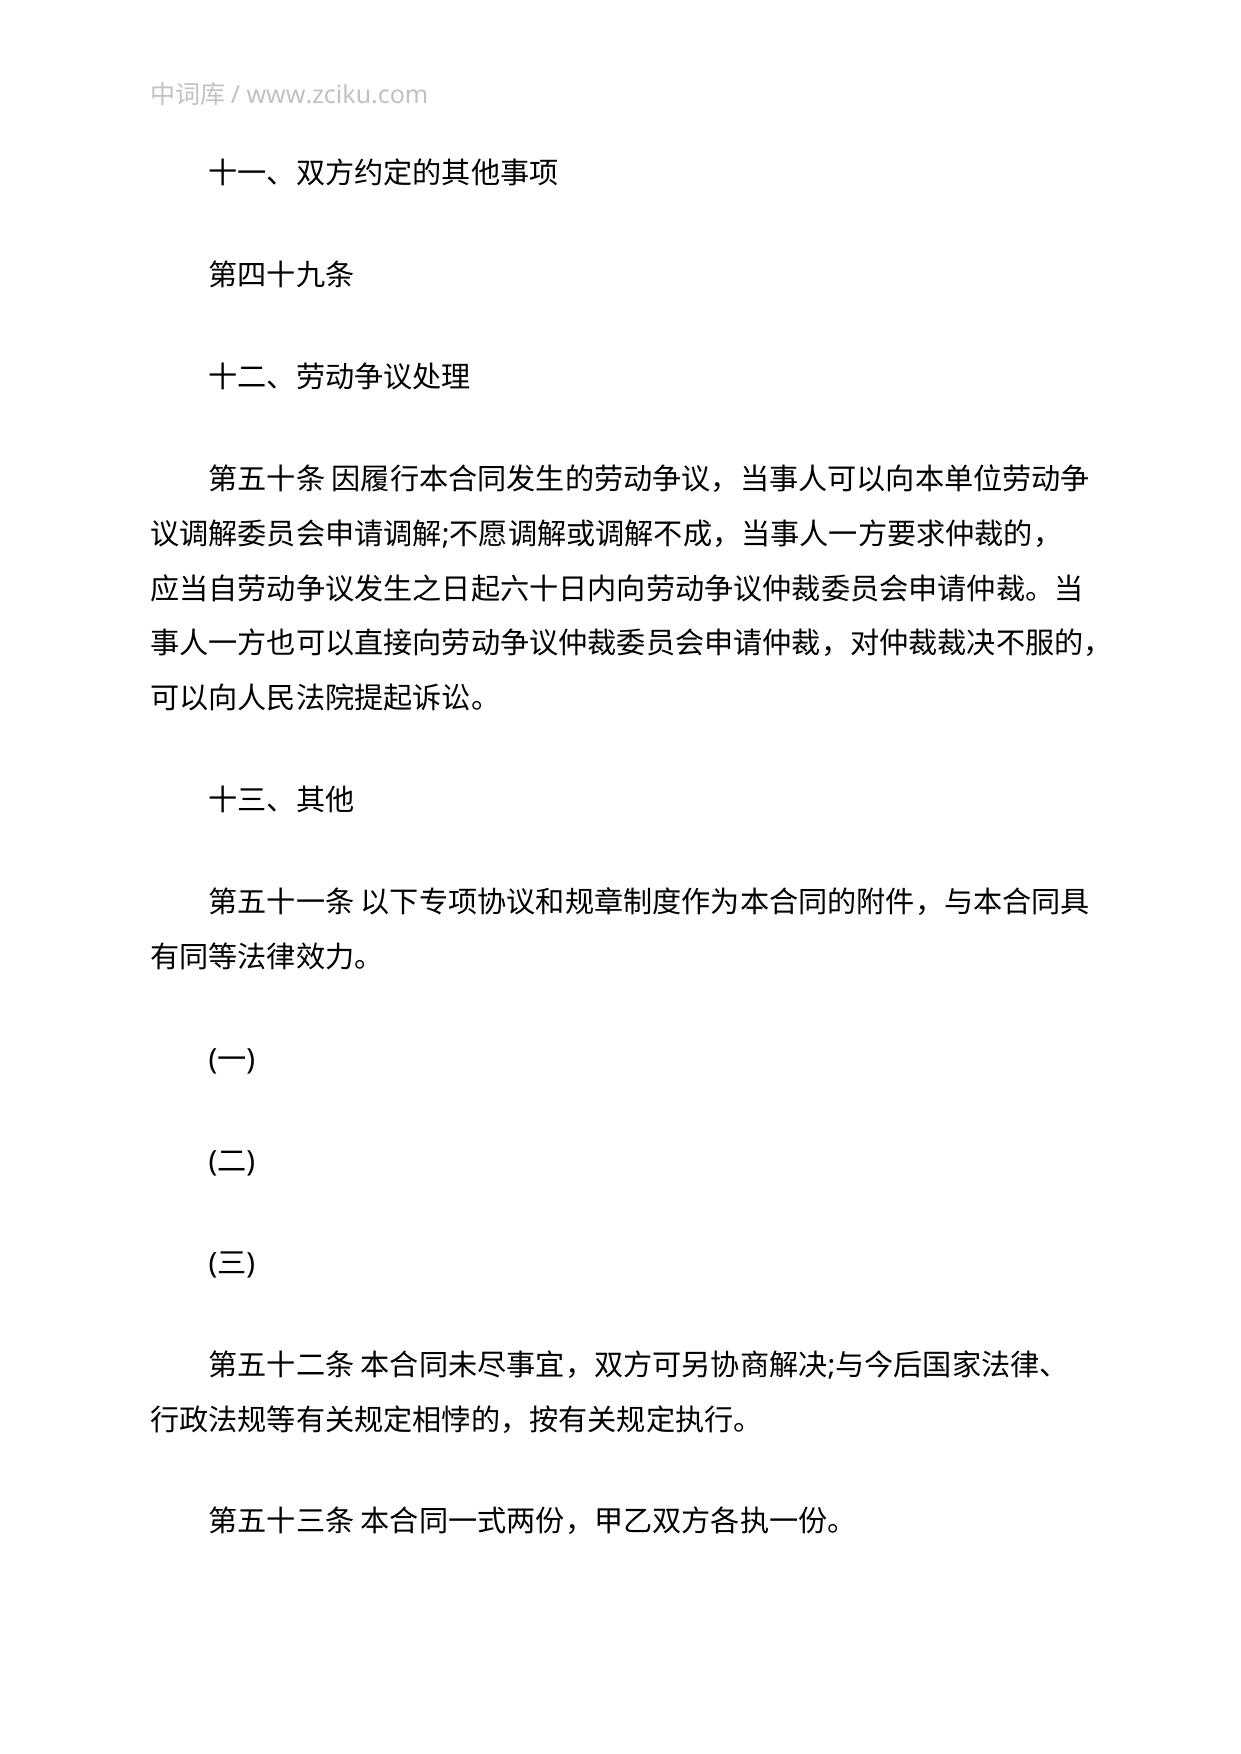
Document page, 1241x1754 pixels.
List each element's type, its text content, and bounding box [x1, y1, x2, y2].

text (三) [150, 1239, 1090, 1282]
text 第四十九条 [150, 252, 1090, 294]
text 十二、劳动争议处理 [150, 353, 1090, 396]
text 第五十条 因履行本合同发生的劳动争议，当事人可以向本单位劳动争议调解委员会申请调解;不愿调解或调解不成，当事人一方要求仲裁的，应当自劳动争议发生之日起六十日内向劳动争议仲裁委员会申请仲裁。当事人一方也可以直接向劳动争议仲裁委员会申请仲裁，对仲裁裁决不服的，可以向人民法院提起诉讼。 [150, 455, 1090, 717]
text 第五十一条 以下专项协议和规章制度作为本合同的附件，与本合同具有同等法律效力。 [150, 878, 1090, 976]
text (二) [150, 1137, 1090, 1179]
text 十三、其他 [150, 777, 1090, 819]
text (一) [150, 1035, 1090, 1078]
text 十一、双方约定的其他事项 [150, 150, 1090, 192]
text 第五十三条 本合同一式两份，甲乙双方各执一份。 [150, 1498, 1090, 1540]
text 第五十二条 本合同未尽事宜，双方可另协商解决;与今后国家法律、行政法规等有关规定相悖的，按有关规定执行。 [150, 1341, 1090, 1438]
